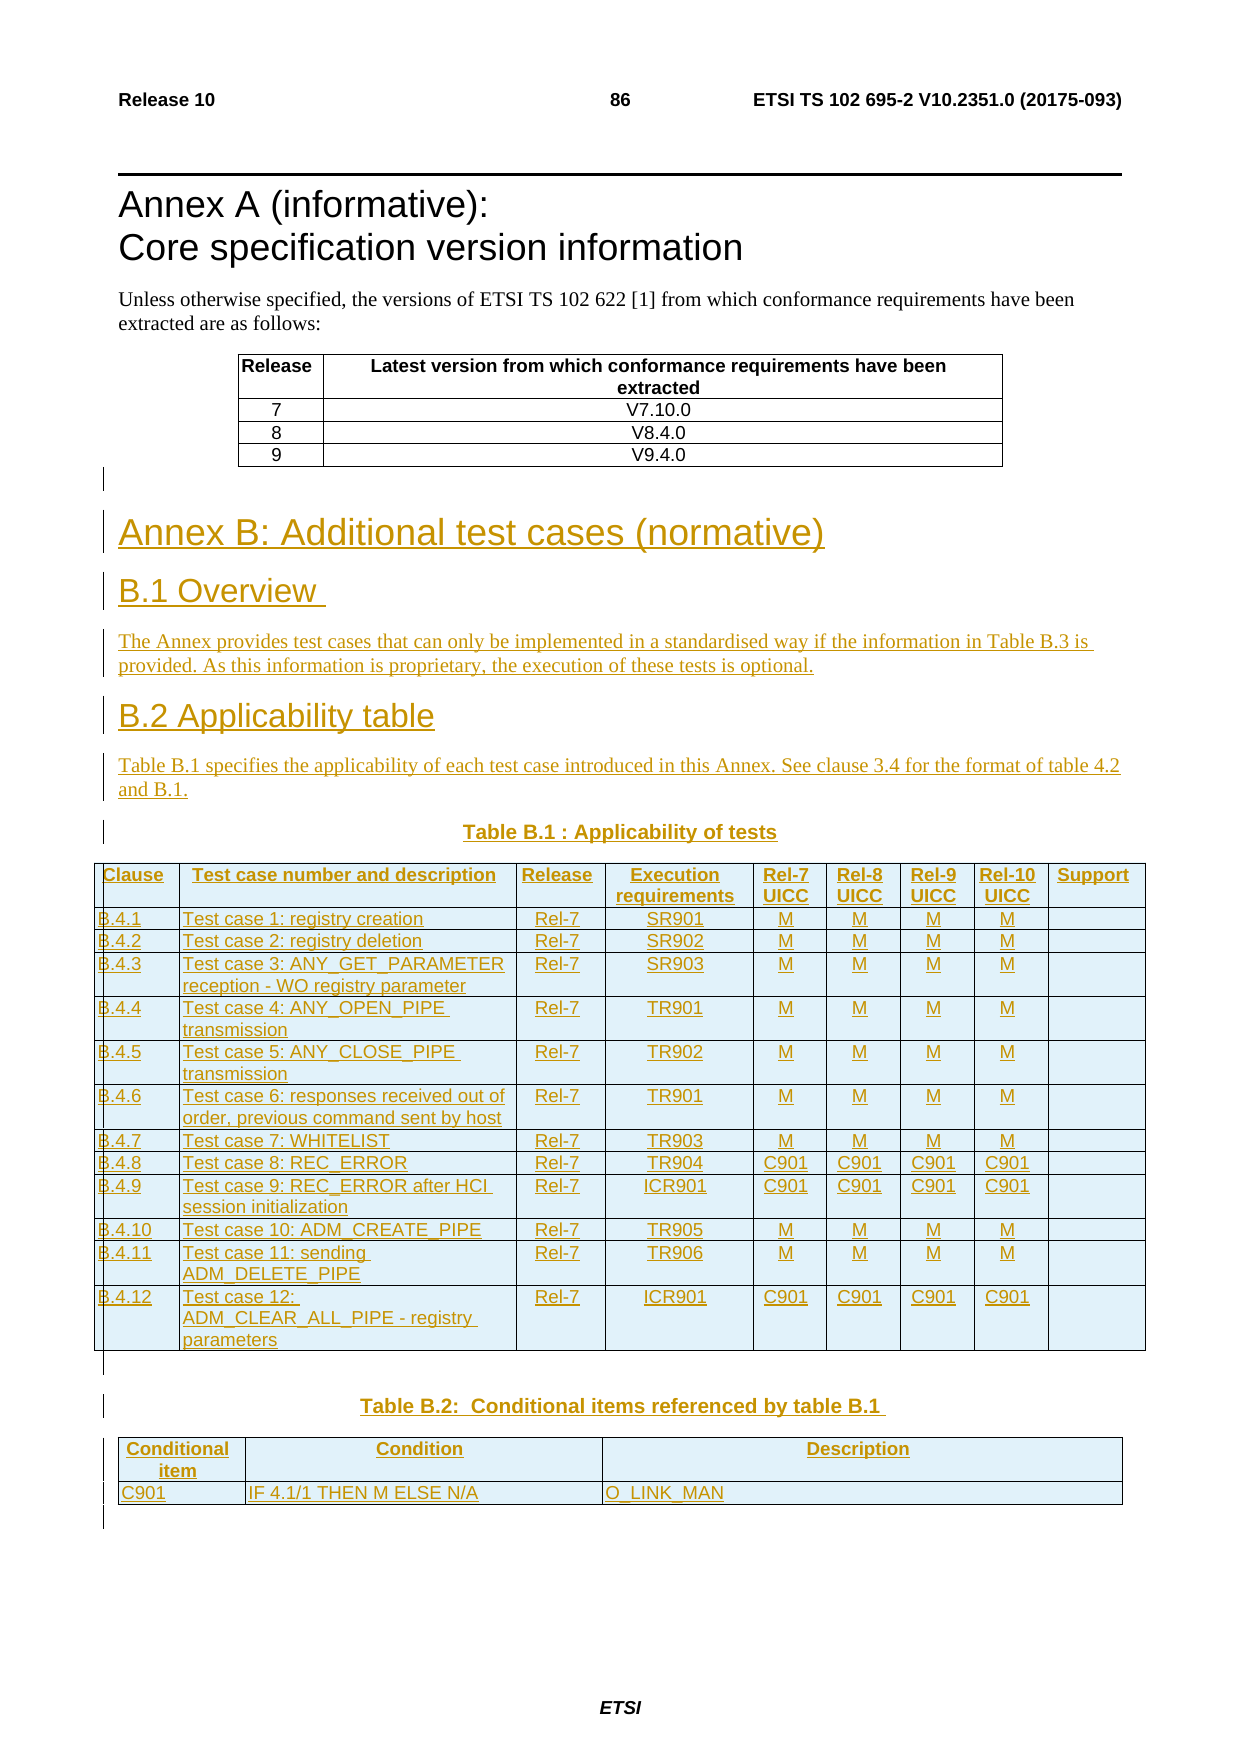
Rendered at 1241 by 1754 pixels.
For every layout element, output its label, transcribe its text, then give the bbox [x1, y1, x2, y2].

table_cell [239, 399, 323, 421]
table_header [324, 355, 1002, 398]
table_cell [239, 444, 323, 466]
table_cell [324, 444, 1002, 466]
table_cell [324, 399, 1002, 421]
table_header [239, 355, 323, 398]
subtitle Annex A (informative): Core specification version information [118, 176, 1122, 268]
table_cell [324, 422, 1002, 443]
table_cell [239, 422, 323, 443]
